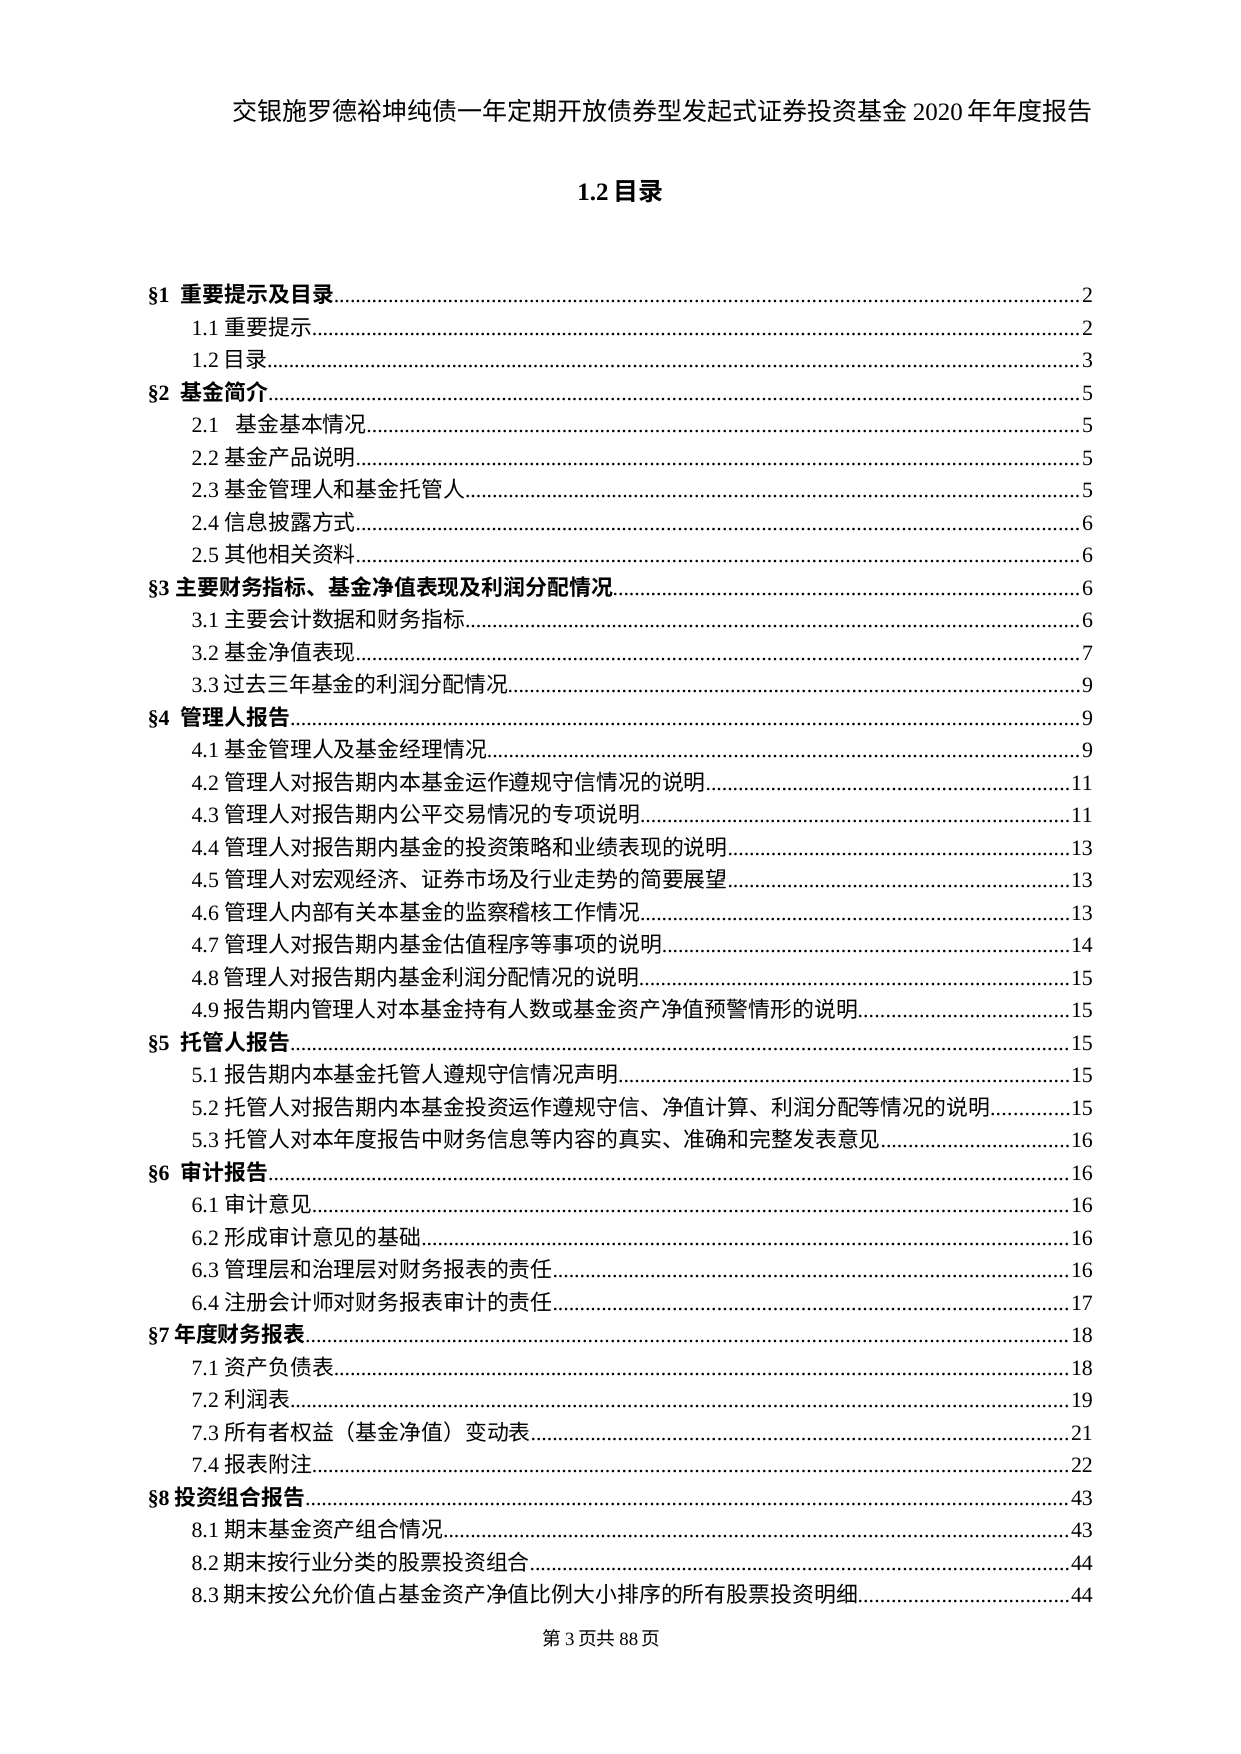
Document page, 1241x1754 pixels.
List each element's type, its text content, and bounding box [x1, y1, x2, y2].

text 7.2 利润表 19 [191, 1382, 1092, 1414]
text §7年度财务报表 18 [148, 1317, 1092, 1349]
text 1.2目录 3 [191, 342, 1092, 374]
text 4.3 管理人对报告期内公平交易情况的专项说明 11 [191, 797, 1092, 829]
text 6.1 审计意见 16 [191, 1187, 1092, 1219]
text §4 管理人报告 9 [148, 699, 1092, 732]
text §1 重要提示及目录 2 [148, 277, 1092, 309]
text 4.2 管理人对报告期内本基金运作遵规守信情况的说明 11 [191, 764, 1092, 797]
text 2.5 其他相关资料 6 [191, 537, 1092, 569]
text 7.4 报表附注 22 [191, 1447, 1092, 1479]
text 8.1 期末基金资产组合情况 43 [191, 1512, 1092, 1544]
text 7.3 所有者权益（基金净值）变动表 21 [191, 1414, 1092, 1447]
text 4.6 管理人内部有关本基金的监察稽核工作情况 13 [191, 894, 1092, 927]
text 3.3过去三年基金的利润分配情况 9 [191, 667, 1092, 699]
text §6 审计报告 16 [148, 1154, 1092, 1187]
text 6.2 形成审计意见的基础 16 [191, 1219, 1092, 1252]
text 3.1 主要会计数据和财务指标 6 [191, 602, 1092, 634]
text 2.1 基金基本情况 5 [191, 407, 1092, 439]
text 8.2期末按行业分类的股票投资组合 44 [191, 1544, 1092, 1577]
text 4.1 基金管理人及基金经理情况 9 [191, 732, 1092, 764]
text 3.2 基金净值表现 7 [191, 634, 1092, 667]
text §8投资组合报告 43 [148, 1479, 1092, 1512]
text §5 托管人报告 15 [148, 1024, 1092, 1057]
subtitle 1.2目录 [148, 157, 1092, 222]
text 1.1 重要提示 2 [191, 309, 1092, 342]
text 5.2 托管人对报告期内本基金投资运作遵规守信、净值计算、利润分配等情况的说明 15 [191, 1089, 1092, 1122]
text 5.1 报告期内本基金托管人遵规守信情况声明 15 [191, 1057, 1092, 1089]
text 2.2 基金产品说明 5 [191, 439, 1092, 472]
text 4.8管理人对报告期内基金利润分配情况的说明 15 [191, 959, 1092, 992]
text 7.1 资产负债表 18 [191, 1349, 1092, 1382]
text 5.3 托管人对本年度报告中财务信息等内容的真实、准确和完整发表意见 16 [191, 1122, 1092, 1154]
text 4.7 管理人对报告期内基金估值程序等事项的说明 14 [191, 927, 1092, 959]
text 4.4 管理人对报告期内基金的投资策略和业绩表现的说明 13 [191, 829, 1092, 862]
text §3 主要财务指标、基金净值表现及利润分配情况 6 [148, 569, 1092, 602]
text 4.5 管理人对宏观经济、证券市场及行业走势的简要展望 13 [191, 862, 1092, 894]
text 8.3期末按公允价值占基金资产净值比例大小排序的所有股票投资明细 44 [191, 1577, 1092, 1609]
text 4.9报告期内管理人对本基金持有人数或基金资产净值预警情形的说明 15 [191, 992, 1092, 1024]
text 2.3 基金管理人和基金托管人 5 [191, 472, 1092, 504]
text 6.3 管理层和治理层对财务报表的责任 16 [191, 1252, 1092, 1284]
text 6.4 注册会计师对财务报表审计的责任 17 [191, 1284, 1092, 1317]
text §2 基金简介 5 [148, 374, 1092, 407]
text 2.4 信息披露方式 6 [191, 504, 1092, 537]
